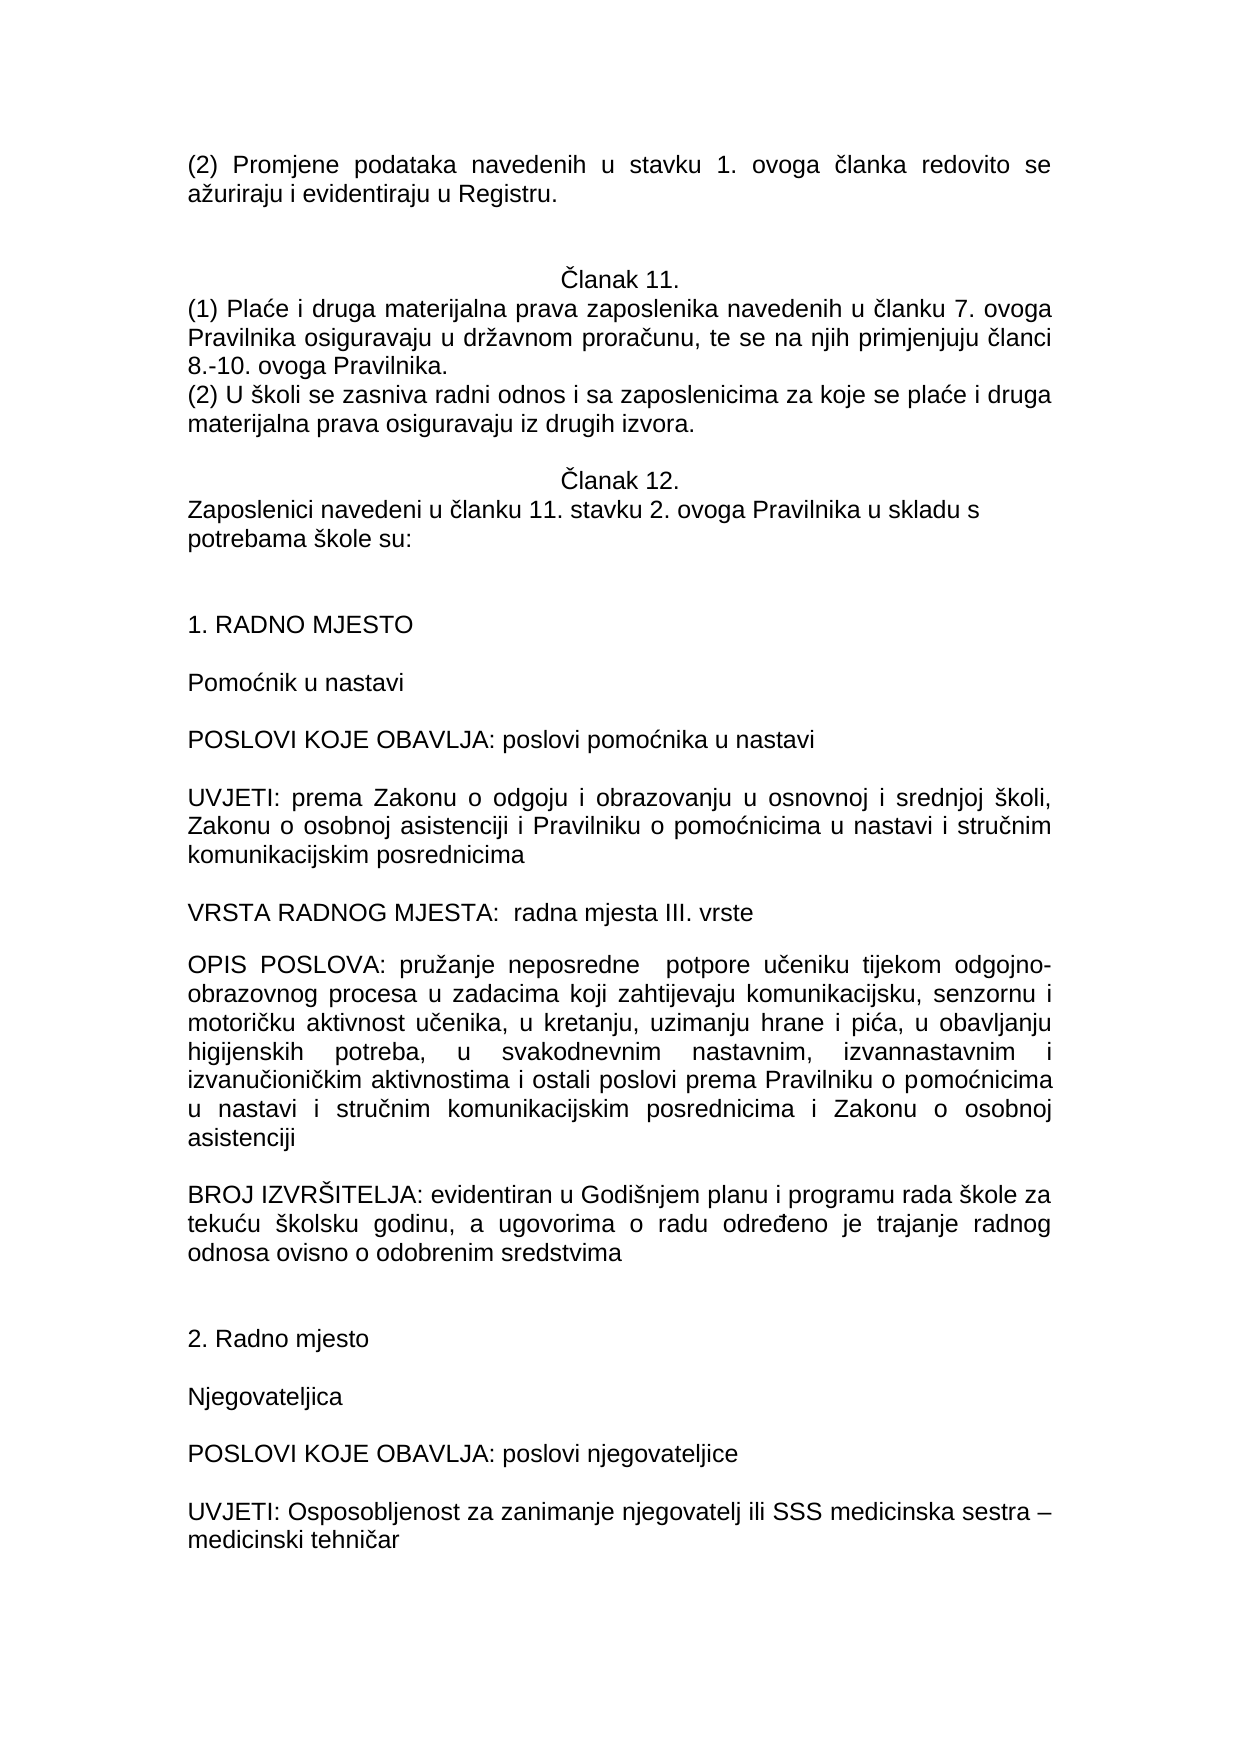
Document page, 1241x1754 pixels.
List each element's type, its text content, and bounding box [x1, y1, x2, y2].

text Pomoćnik u nastavi [187, 667, 1053, 696]
text VRSTA RADNOG MJESTA: radna mjesta III. vrste [187, 897, 1053, 950]
subtitle 1. RADNO MJESTO [187, 610, 1053, 639]
subtitle POSLOVI KOJE OBAVLJA: poslovi njegovateljice [187, 1439, 1053, 1468]
text (2) Promjene podataka navedenih u stavku 1. ovoga članka redovito se ažuriraju i evidentiraju u Registru. [187, 150, 1053, 207]
text Njegovateljica [187, 1382, 1053, 1410]
text UVJETI: prema Zakonu o odgoju i obrazovanju u osnovnoj i srednjoj školi, Zakonu o osobnoj asistenciji i Pravilniku o pomoćnicima u nastavi i stručnim komunikacijskim posrednicima [187, 782, 1053, 869]
text (2) U školi se zasniva radni odnos i sa zaposlenicima za koje se plaće i druga materijalna prava osiguravaju iz drugih izvora. [187, 380, 1053, 437]
text (1) Plaće i druga materijalna prava zaposlenika navedenih u članku 7. ovoga Pravilnika osiguravaju u državnom proračunu, te se na njih primjenjuju članci 8.-10. ovoga Pravilnika. [187, 294, 1053, 380]
subtitle 2. Radno mjesto [187, 1324, 1053, 1353]
text Zaposlenici navedeni u članku 11. stavku 2. ovoga Pravilnika u skladu s potrebama škole su: [187, 495, 1053, 552]
text OPIS POSLOVA: pružanje neposredne potpore učeniku tijekom odgojno-obrazovnog procesa u zadacima koji zahtijevaju komunikacijsku, senzornu i motoričku aktivnost učenika, u kretanju, uzimanju hrane i pića, u obavljanju higijenskih potreba, u svakodnevnim nastavnim, izvannastavnim i izvanučioničkim aktivnostima i ostali poslovi prema Pravilniku o pomoćnicima u nastavi i stručnim komunikacijskim posrednicima i Zakonu o osobnoj asistenciji [187, 950, 1053, 1152]
text UVJETI: Osposobljenost za zanimanje njegovatelj ili SSS medicinska sestra – medicinski tehničar [187, 1497, 1053, 1554]
text BROJ IZVRŠITELJA: evidentiran u Godišnjem planu i programu rada škole za tekuću školsku godinu, a ugovorima o radu određeno je trajanje radnog odnosa ovisno o odobrenim sredstvima [187, 1180, 1053, 1267]
subtitle POSLOVI KOJE OBAVLJA: poslovi pomoćnika u nastavi [187, 725, 1053, 754]
text Članak 12. [187, 466, 1053, 495]
text Članak 11. [187, 265, 1053, 294]
